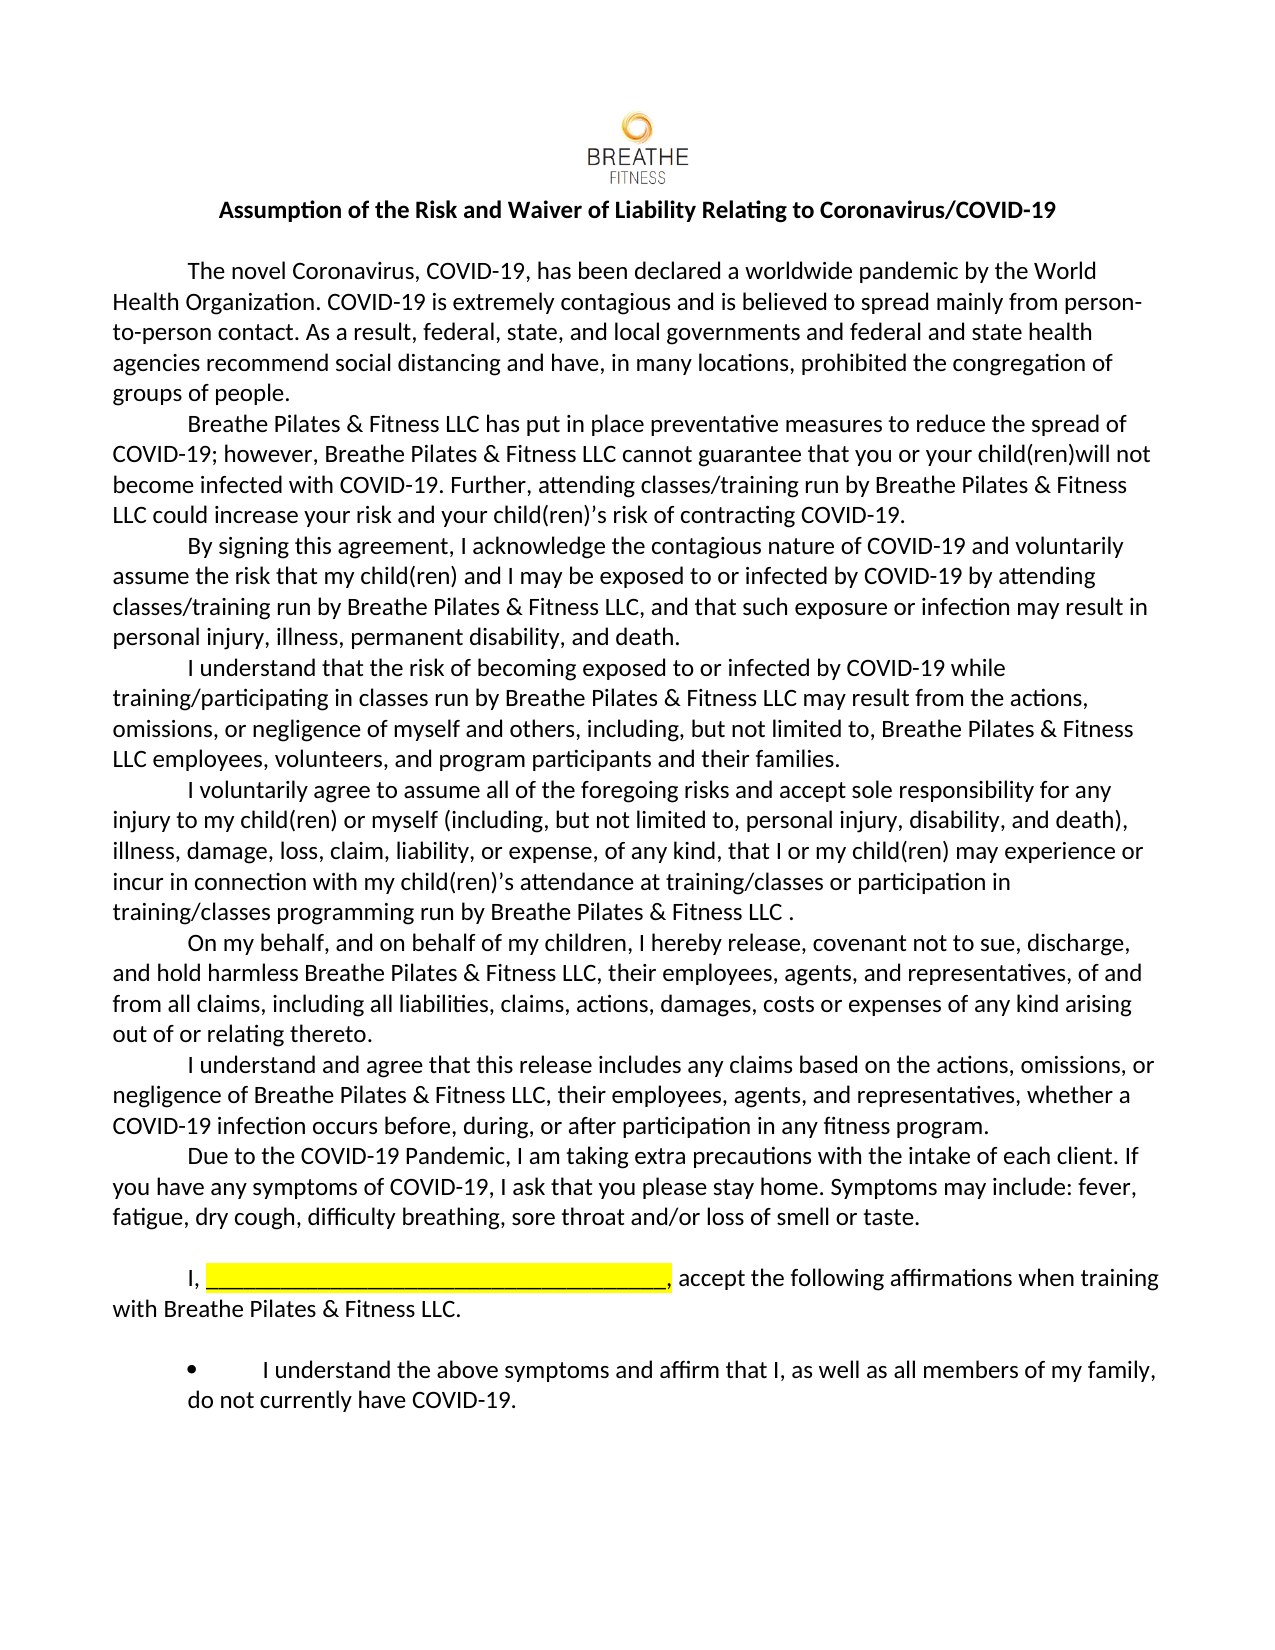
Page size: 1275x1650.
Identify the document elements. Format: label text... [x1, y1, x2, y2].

text The novel Coronavirus, COVID-19, has been declared a worldwide pandemic by the World Health Organization. COVID-19 is extremely contagious and is believed to spread mainly from person-to-person contact. As a result, federal, state, and local governments and federal and state health agencies recommend social distancing and have, in many locations, prohibited the congregation of groups of people. [112, 255, 1162, 408]
text Breathe Pilates & Fitness LLC has put in place preventative measures to reduce the spread of COVID-19; however, Breathe Pilates & Fitness LLC cannot guarantee that you or your child(ren)will not become infected with COVID-19. Further, attending classes/training run by Breathe Pilates & Fitness LLC could increase your risk and your child(ren)’s risk of contracting COVID-19. [112, 408, 1162, 530]
text By signing this agreement, I acknowledge the contagious nature of COVID-19 and voluntarily assume the risk that my child(ren) and I may be exposed to or infected by COVID-19 by attending classes/training run by Breathe Pilates & Fitness LLC, and that such exposure or infection may result in personal injury, illness, permanent disability, and death. [112, 530, 1162, 652]
text I understand and agree that this release includes any claims based on the actions, omissions, or negligence of Breathe Pilates & Fitness LLC, their employees, agents, and representatives, whether a COVID-19 infection occurs before, during, or after participation in any fitness program. [112, 1049, 1162, 1140]
list I understand the above symptoms and affirm that I, as well as all members of my family, do not currently have COVID-19. [187, 1354, 1162, 1415]
text I, _____________________________________, accept the following affirmations when training with Breathe Pilates & Fitness LLC. [112, 1262, 1162, 1323]
text On my behalf, and on behalf of my children, I hereby release, covenant not to sue, discharge, and hold harmless Breathe Pilates & Fitness LLC, their employees, agents, and representatives, of and from all claims, including all liabilities, claims, actions, damages, costs or expenses of any kind arising out of or relating thereto. [112, 927, 1162, 1049]
picture [572, 105, 703, 195]
text I voluntarily agree to assume all of the foregoing risks and accept sole responsibility for any injury to my child(ren) or myself (including, but not limited to, personal injury, disability, and death), illness, damage, loss, claim, liability, or expense, of any kind, that I or my child(ren) may experience or incur in connection with my child(ren)’s attendance at training/classes or participation in training/classes programming run by Breathe Pilates & Fitness LLC . [112, 774, 1162, 927]
text I understand that the risk of becoming exposed to or infected by COVID-19 while training/participating in classes run by Breathe Pilates & Fitness LLC may result from the actions, omissions, or negligence of myself and others, including, but not limited to, Breathe Pilates & Fitness LLC employees, volunteers, and program participants and their families. [112, 652, 1162, 774]
text Due to the COVID-19 Pandemic, I am taking extra precautions with the intake of each client. If you have any symptoms of COVID-19, I ask that you please stay home. Symptoms may include: fever, fatigue, dry cough, difficulty breathing, sore throat and/or loss of smell or taste. [112, 1140, 1162, 1232]
text Assumption of the Risk and Waiver of Liability Relating to Coronavirus/COVID-19 [112, 194, 1162, 225]
